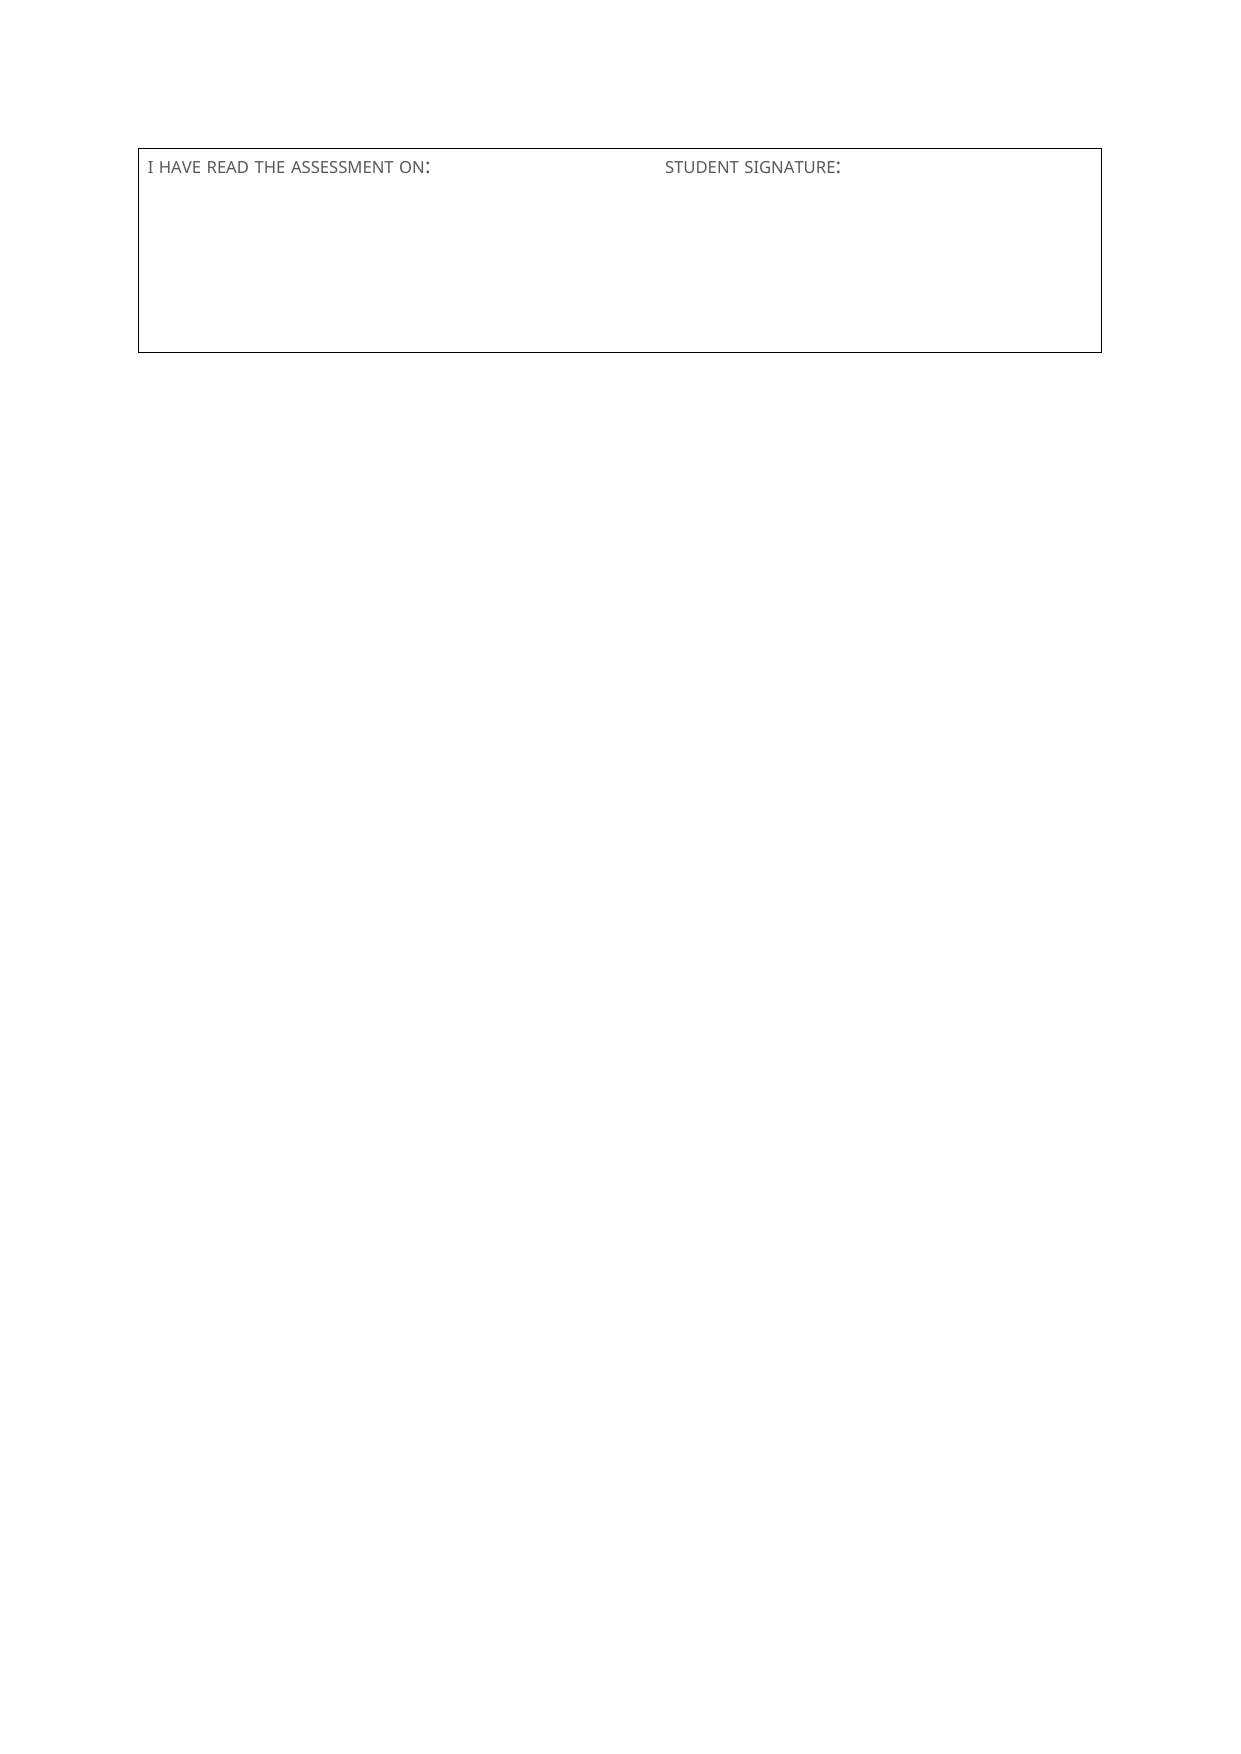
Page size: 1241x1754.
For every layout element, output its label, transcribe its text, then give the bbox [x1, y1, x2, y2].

text i have read the assessment on: student signature: [139, 149, 1101, 179]
